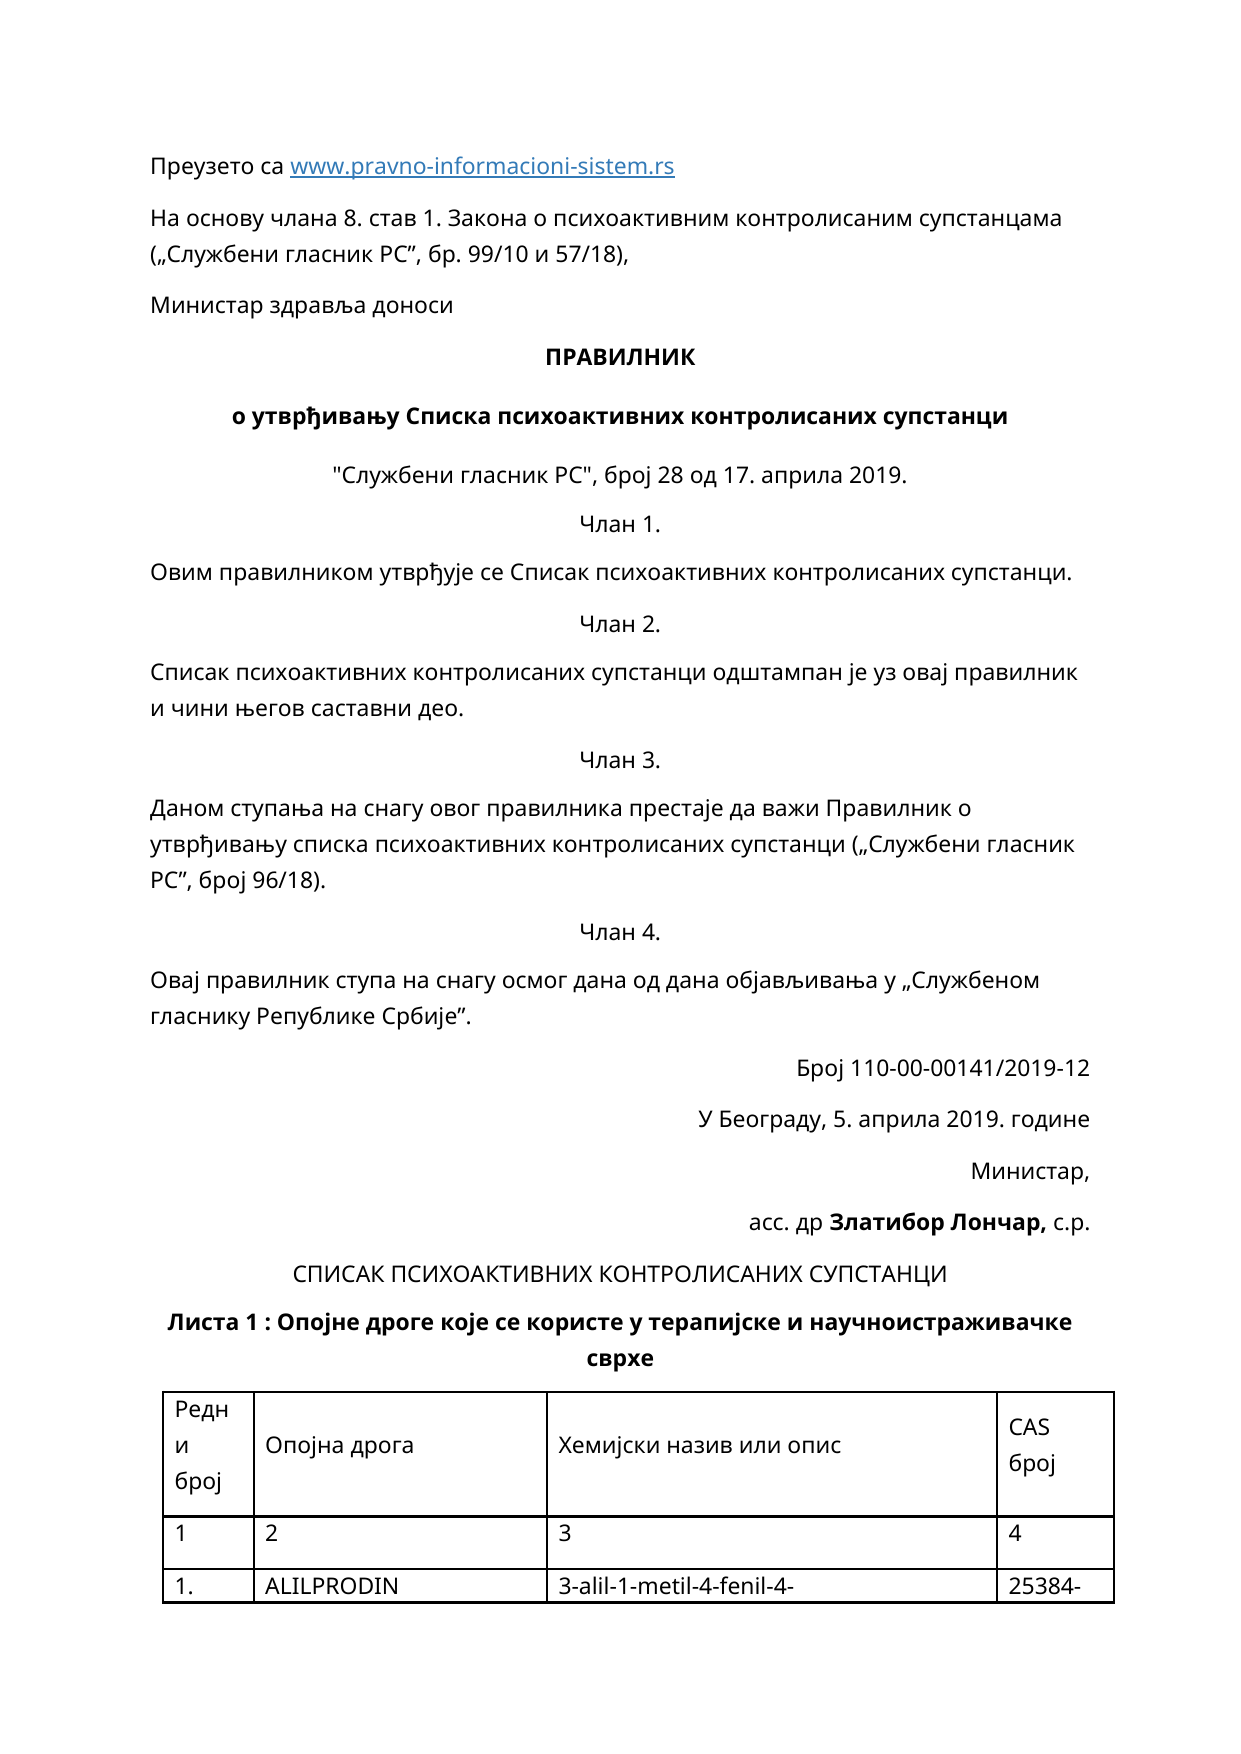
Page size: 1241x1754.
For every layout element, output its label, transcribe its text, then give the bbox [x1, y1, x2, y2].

text У Београду, 5. априла 2019. године [150, 1103, 1090, 1134]
text Члан 3. [150, 744, 1090, 775]
text Број 110-00-00141/2019-12 [150, 1052, 1090, 1083]
text ПРАВИЛНИК [150, 341, 1090, 372]
table_cell 2 [255, 1518, 546, 1568]
table_cell 4 [998, 1518, 1113, 1568]
table_cell 25384-17-2 [998, 1570, 1113, 1601]
text Овај правилник ступа на снагу осмог дана од дана објављивања у „Службеном гласнику Републике Србијеˮ. [150, 964, 1090, 1031]
text На основу члана 8. став 1. Закона о психоактивним контролисаним супстанцама („Службени гласник РСˮ, бр. 99/10 и 57/18), [150, 202, 1090, 269]
table_cell 3 [548, 1518, 996, 1568]
table_cell 1. [164, 1570, 253, 1601]
text Министар, [150, 1155, 1090, 1186]
text о утврђивању Списка психоактивних контролисаних супстанци [150, 400, 1090, 431]
table_cell 1 [164, 1518, 253, 1568]
text aсс. др Златибор Лончар, с.р. [150, 1206, 1090, 1237]
table_header Редни број [164, 1393, 253, 1515]
text Даном ступања на снагу овог правилника престаје да важи Правилник о утврђивању списка психоактивних контролисаних супстанци („Службени гласник РСˮ, број 96/18). [150, 792, 1090, 895]
table_cell ALILPRODIN [255, 1570, 546, 1601]
text Члан 1. [150, 508, 1090, 539]
text Члан 4. [150, 916, 1090, 947]
table_header Хемијски назив или опис [548, 1393, 996, 1515]
text Списак психоактивних контролисаних супстанци одштампан је уз овај правилник и чини његов саставни део. [150, 656, 1090, 723]
table_header CAS број [998, 1393, 1113, 1515]
text СПИСАК ПСИХОАКТИВНИХ КОНТРОЛИСАНИХ СУПСТАНЦИ [150, 1258, 1090, 1289]
table_header Опојна дрога [255, 1393, 546, 1515]
text Овим правилником утврђује се Списак психоактивних контролисаних супстанци. [150, 556, 1090, 587]
text "Службени гласник РС", број 28 од 17. априла 2019. [150, 459, 1090, 491]
text Члан 2. [150, 608, 1090, 639]
text Министар здравља доноси [150, 289, 1090, 320]
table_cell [548, 1570, 996, 1601]
text Преузето са www.pravno-informacioni-sistem.rs [150, 150, 1090, 181]
text Листа 1 : Опојне дроге које се користе у терапијске и научноистраживачке сврхе [150, 1306, 1090, 1373]
